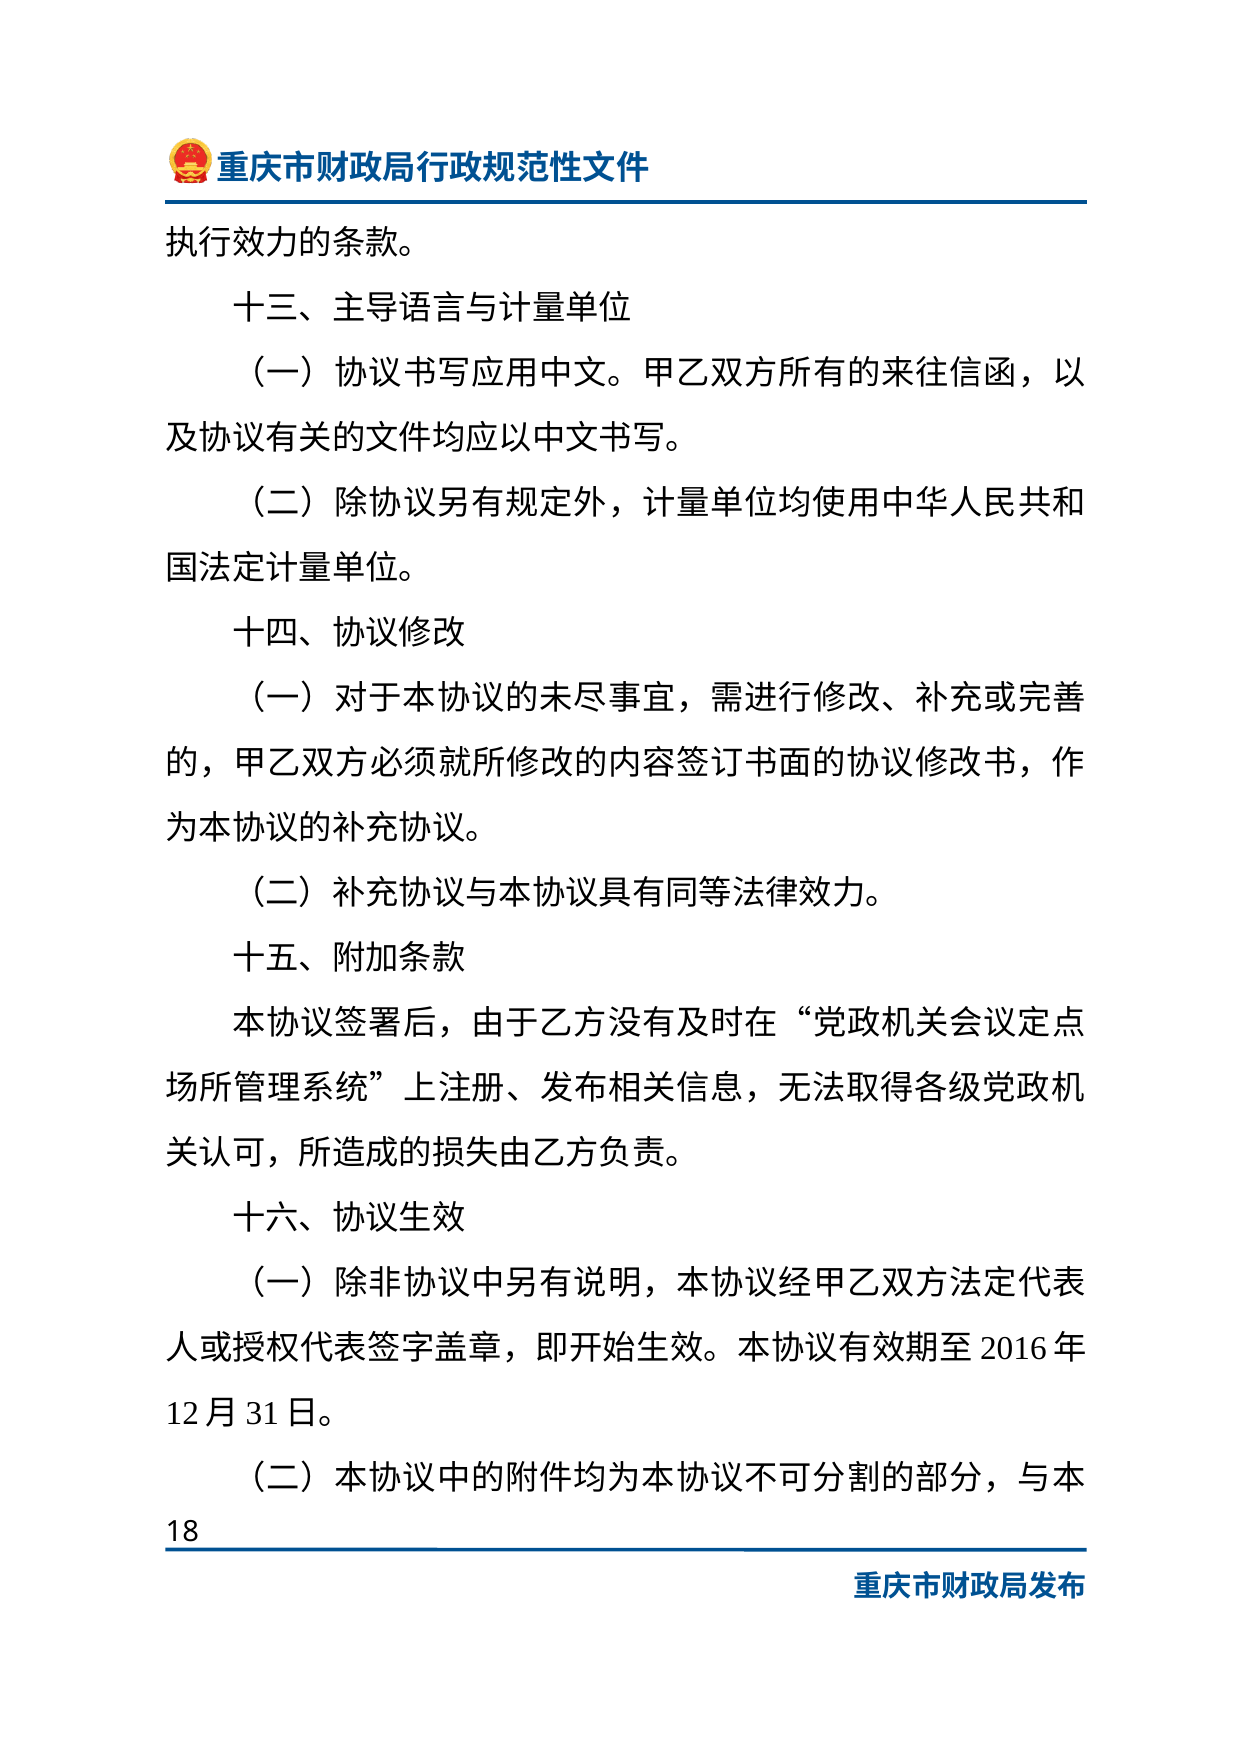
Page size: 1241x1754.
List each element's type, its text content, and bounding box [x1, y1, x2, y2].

text 十六、协议生效 [165, 1182, 1087, 1247]
text （一）对于本协议的未尽事宜，需进行修改、补充或完善的，甲乙双方必须就所修改的内容签订书面的协议修改书，作为本协议的补充协议。 [165, 662, 1087, 857]
text 十四、协议修改 [165, 597, 1087, 662]
text （一）除非协议中另有说明，本协议经甲乙双方法定代表人或授权代表签字盖章，即开始生效。本协议有效期至2016年12月31日。 [165, 1247, 1087, 1442]
text （一）协议书写应用中文。甲乙双方所有的来往信函，以及协议有关的文件均应以中文书写。 [165, 337, 1087, 467]
text （三）在本协议履行期间，因中国法律、法规、政策的变化致使本协议的部分条款相冲突、无效或失去可强制执行效力时，甲乙双方应尽快修改本协议中相冲突或无效或失去可强制执行效力的条款。 [165, 207, 1087, 272]
picture [165, 136, 216, 187]
text （二）补充协议与本协议具有同等法律效力。 [165, 857, 1087, 922]
text （二）本协议中的附件均为本协议不可分割的部分，与本协议具有同等的法律效力。 [165, 1442, 1087, 1507]
text 十三、主导语言与计量单位 [165, 272, 1087, 337]
text 本协议签署后，由于乙方没有及时在“党政机关会议定点场所管理系统”上注册、发布相关信息，无法取得各级党政机关认可，所造成的损失由乙方负责。 [165, 987, 1087, 1182]
text （二）除协议另有规定外，计量单位均使用中华人民共和国法定计量单位。 [165, 467, 1087, 597]
text 十五、附加条款 [165, 922, 1087, 987]
